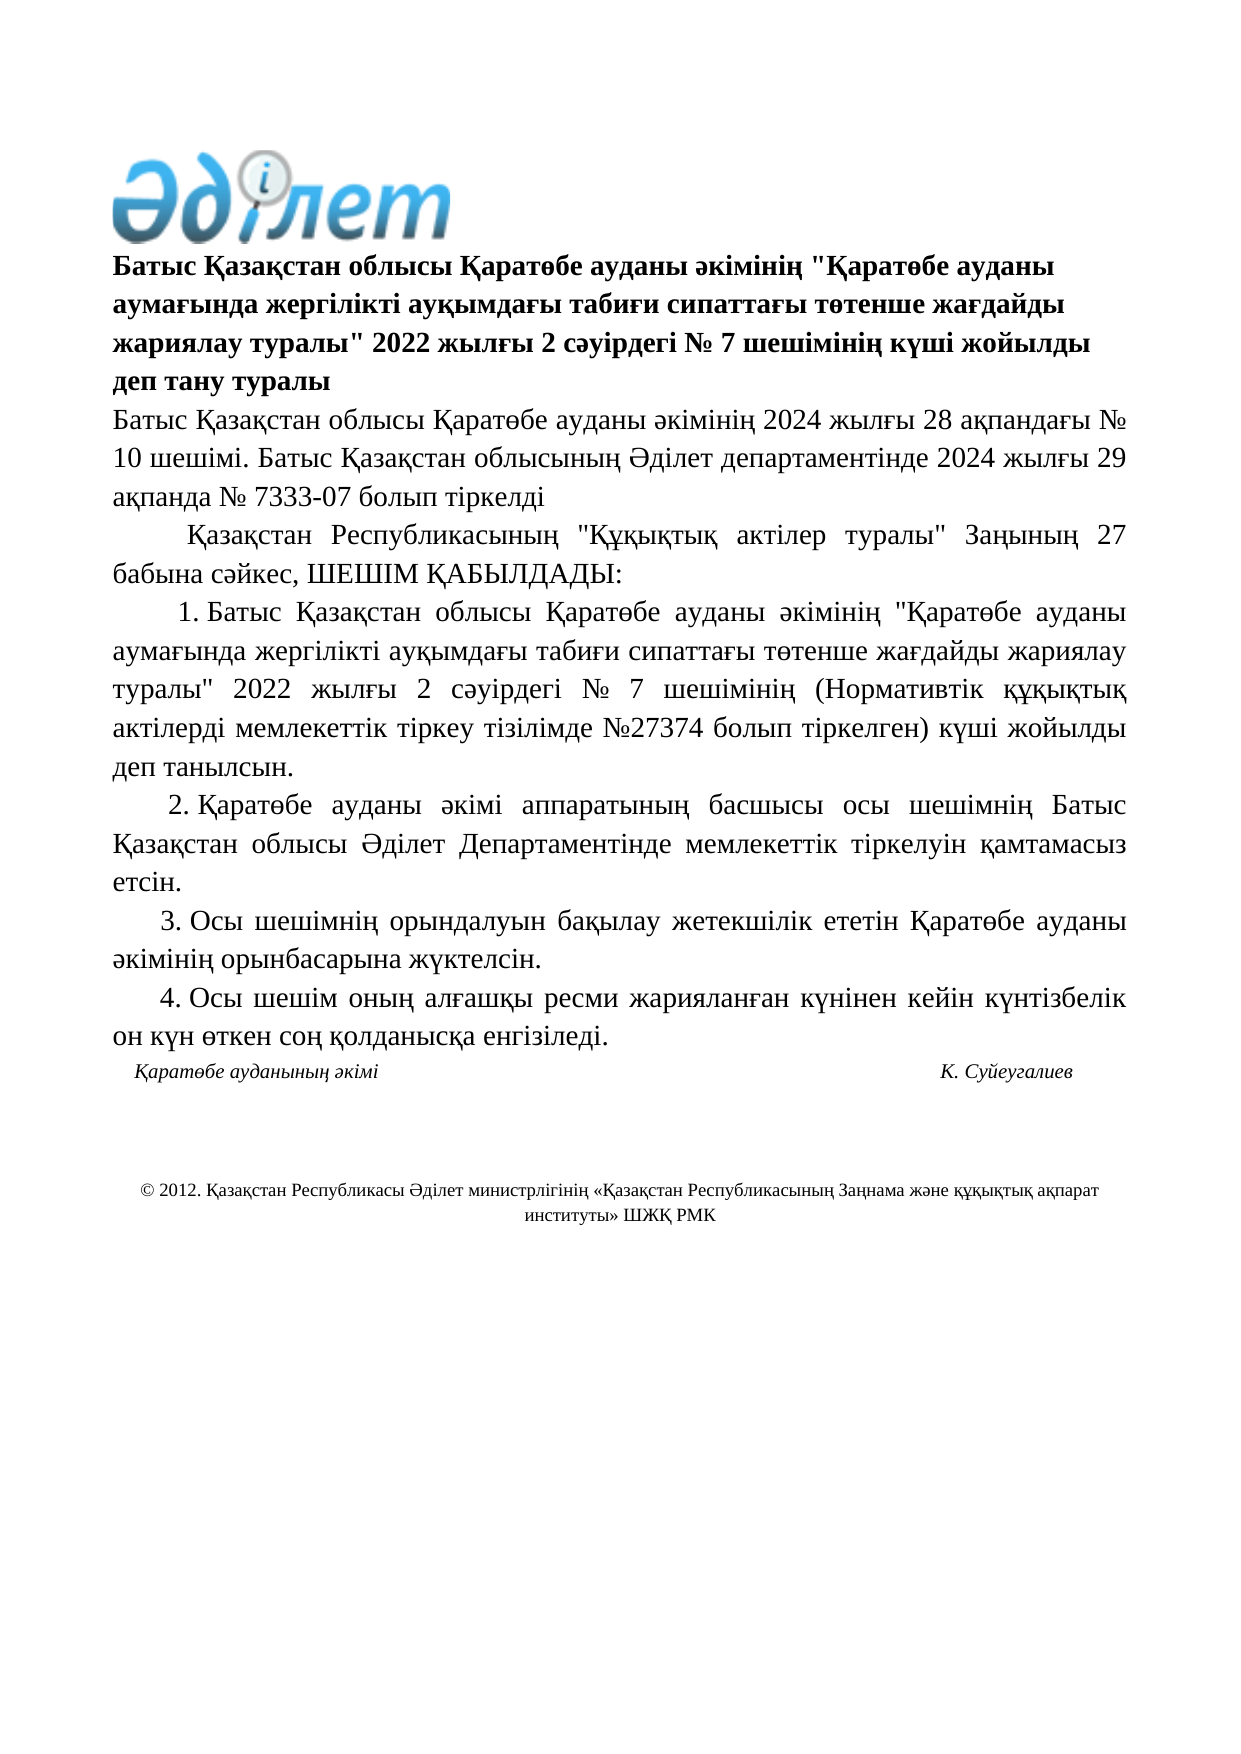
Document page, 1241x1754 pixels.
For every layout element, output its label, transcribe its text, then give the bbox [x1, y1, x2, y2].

text 3. Осы шешімнің орындалуын бақылау жетекшілік ететін Қаратөбе ауданы әкімінің орынбасарына жүктелсін. [112, 903, 1128, 975]
text 1. Батыс Қазақстан облысы Қаратөбе ауданы әкiмiнiң "Қаратөбе ауданы аумағында жергілікті ауқымдағы табиғи сипаттағы төтенше жағдайды жариялау туралы" 2022 жылғы 2 сәуірдегі № 7 шешімінің (Нормативтік құқықтық актілерді мемлекеттік тіркеу тізілімде №27374 болып тіркелген) күші жойылды деп танылсын. [112, 594, 1128, 782]
text © 2012. Қазақстан Республикасы Әділет министрлігінің «Қазақстан Республикасының Заңнама және құқықтық ақпарат институты» ШЖҚ РМК [112, 1179, 1128, 1225]
table_header К. Суйеугалиев [939, 1057, 1240, 1088]
text Батыс Қазақстан облысы Қаратөбе ауданы әкiмiнiң "Қаратөбе ауданы аумағында жергілікті ауқымдағы табиғи сипаттағы төтенше жағдайды жариялау туралы" 2022 жылғы 2 сәуірдегі № 7 шешімінің күші жойылды деп тану туралы [112, 248, 1128, 397]
table_header Қаратөбе ауданының әкімі [101, 1057, 939, 1088]
text Қазақстан Республикасының "Құқықтық актілер туралы" Заңының 27 бабына сәйкес, ШЕШІМ ҚАБЫЛДАДЫ: [112, 517, 1128, 589]
picture [112, 150, 451, 244]
text 2. Қаратөбе ауданы әкімі аппаратының басшысы осы шешімнің Батыс Қазақстан облысы Әділет Департаментінде мемлекеттік тіркелуін қамтамасыз етсін. [112, 787, 1128, 898]
text 4. Осы шешім оның алғашқы ресми жарияланған күнінен кейін күнтізбелік он күн өткен соң қолданысқа енгізіледі. [112, 980, 1128, 1052]
text Батыс Қазақстан облысы Қаратөбе ауданы әкiмiнiң 2024 жылғы 28 ақпандағы № 10 шешімі. Батыс Қазақстан облысының Әділет департаментінде 2024 жылғы 29 ақпанда № 7333-07 болып тіркелді [112, 402, 1128, 512]
